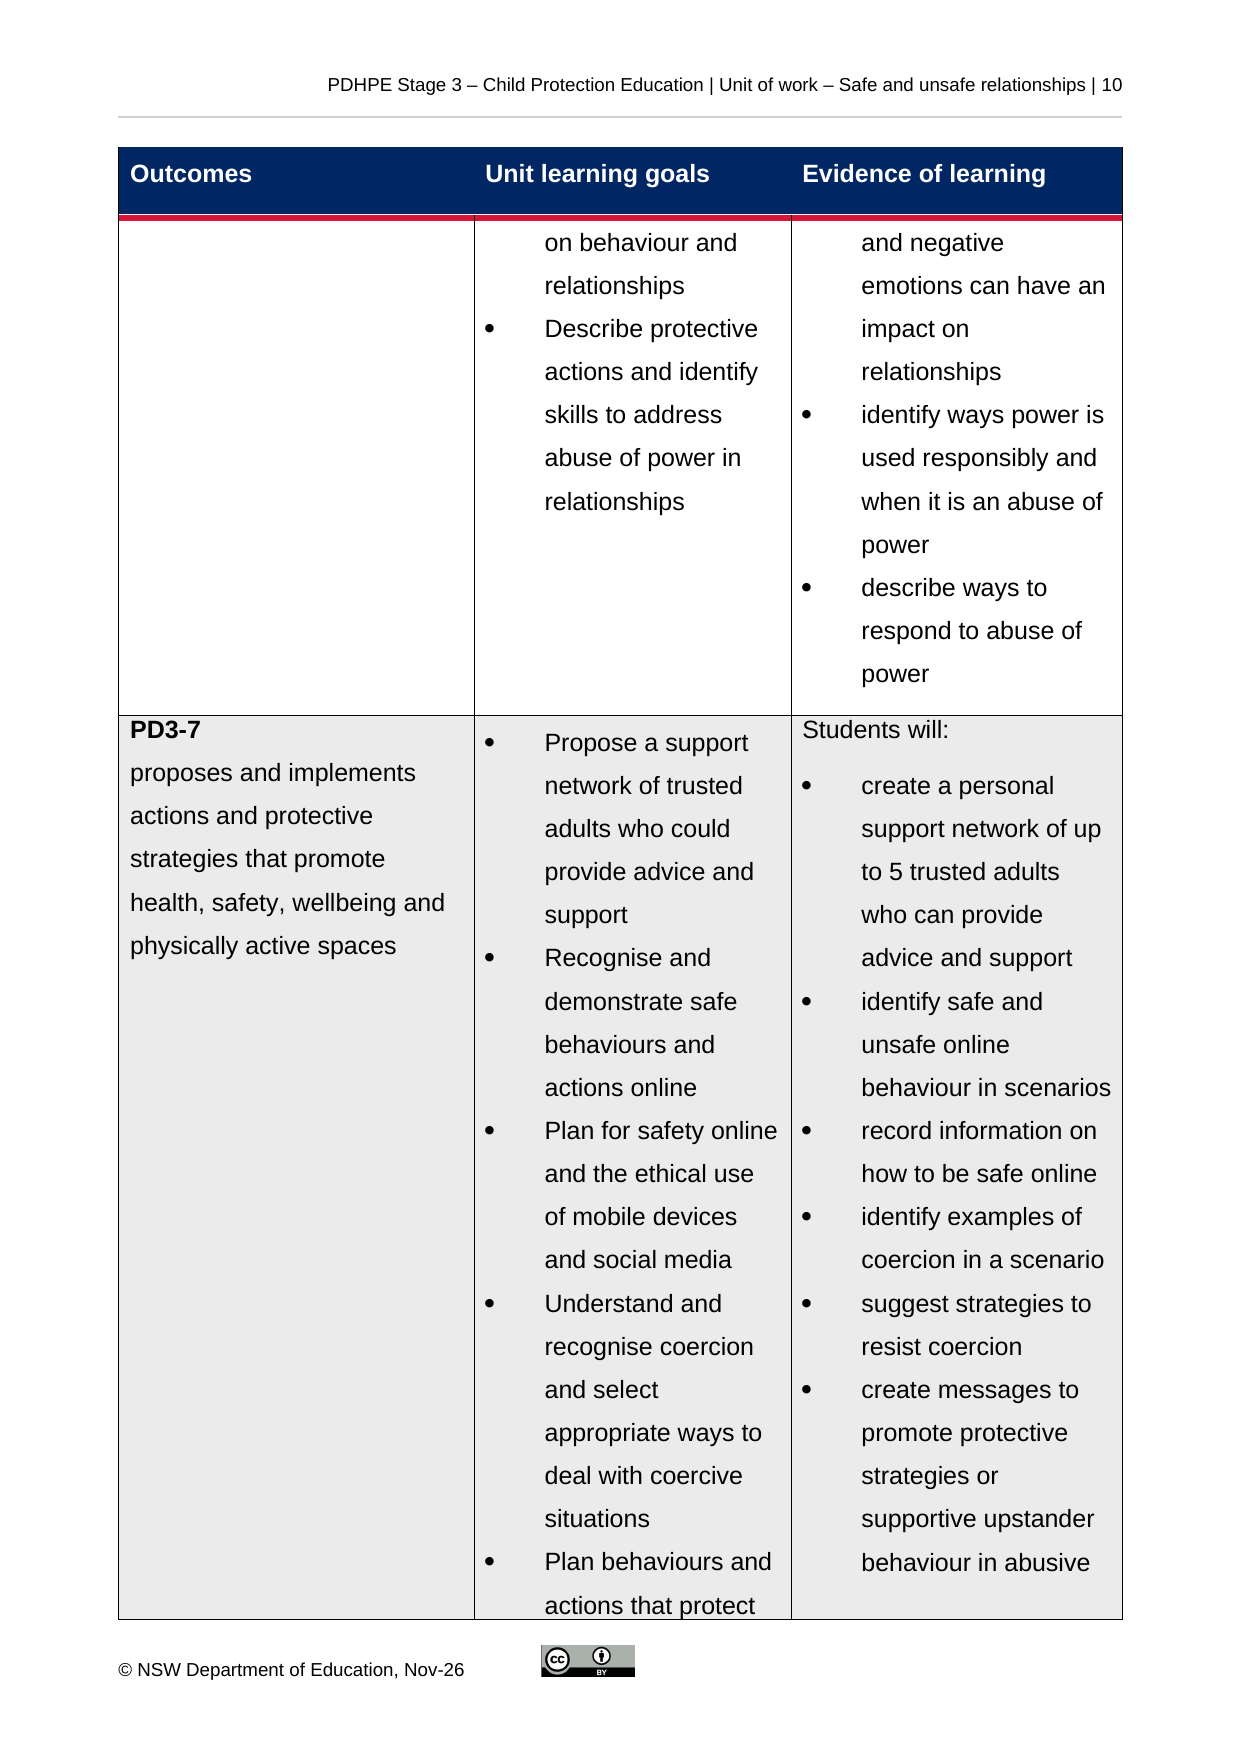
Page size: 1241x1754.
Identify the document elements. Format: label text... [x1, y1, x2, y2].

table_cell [119, 716, 474, 1619]
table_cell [475, 716, 791, 1619]
table_header Outcomes [119, 147, 474, 214]
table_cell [475, 221, 791, 714]
table_header Unit learning goals [474, 147, 791, 214]
table_header Evidence of learning [791, 147, 1122, 214]
picture [541, 1645, 635, 1677]
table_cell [792, 221, 1122, 714]
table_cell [119, 221, 474, 714]
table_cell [792, 716, 1122, 1619]
